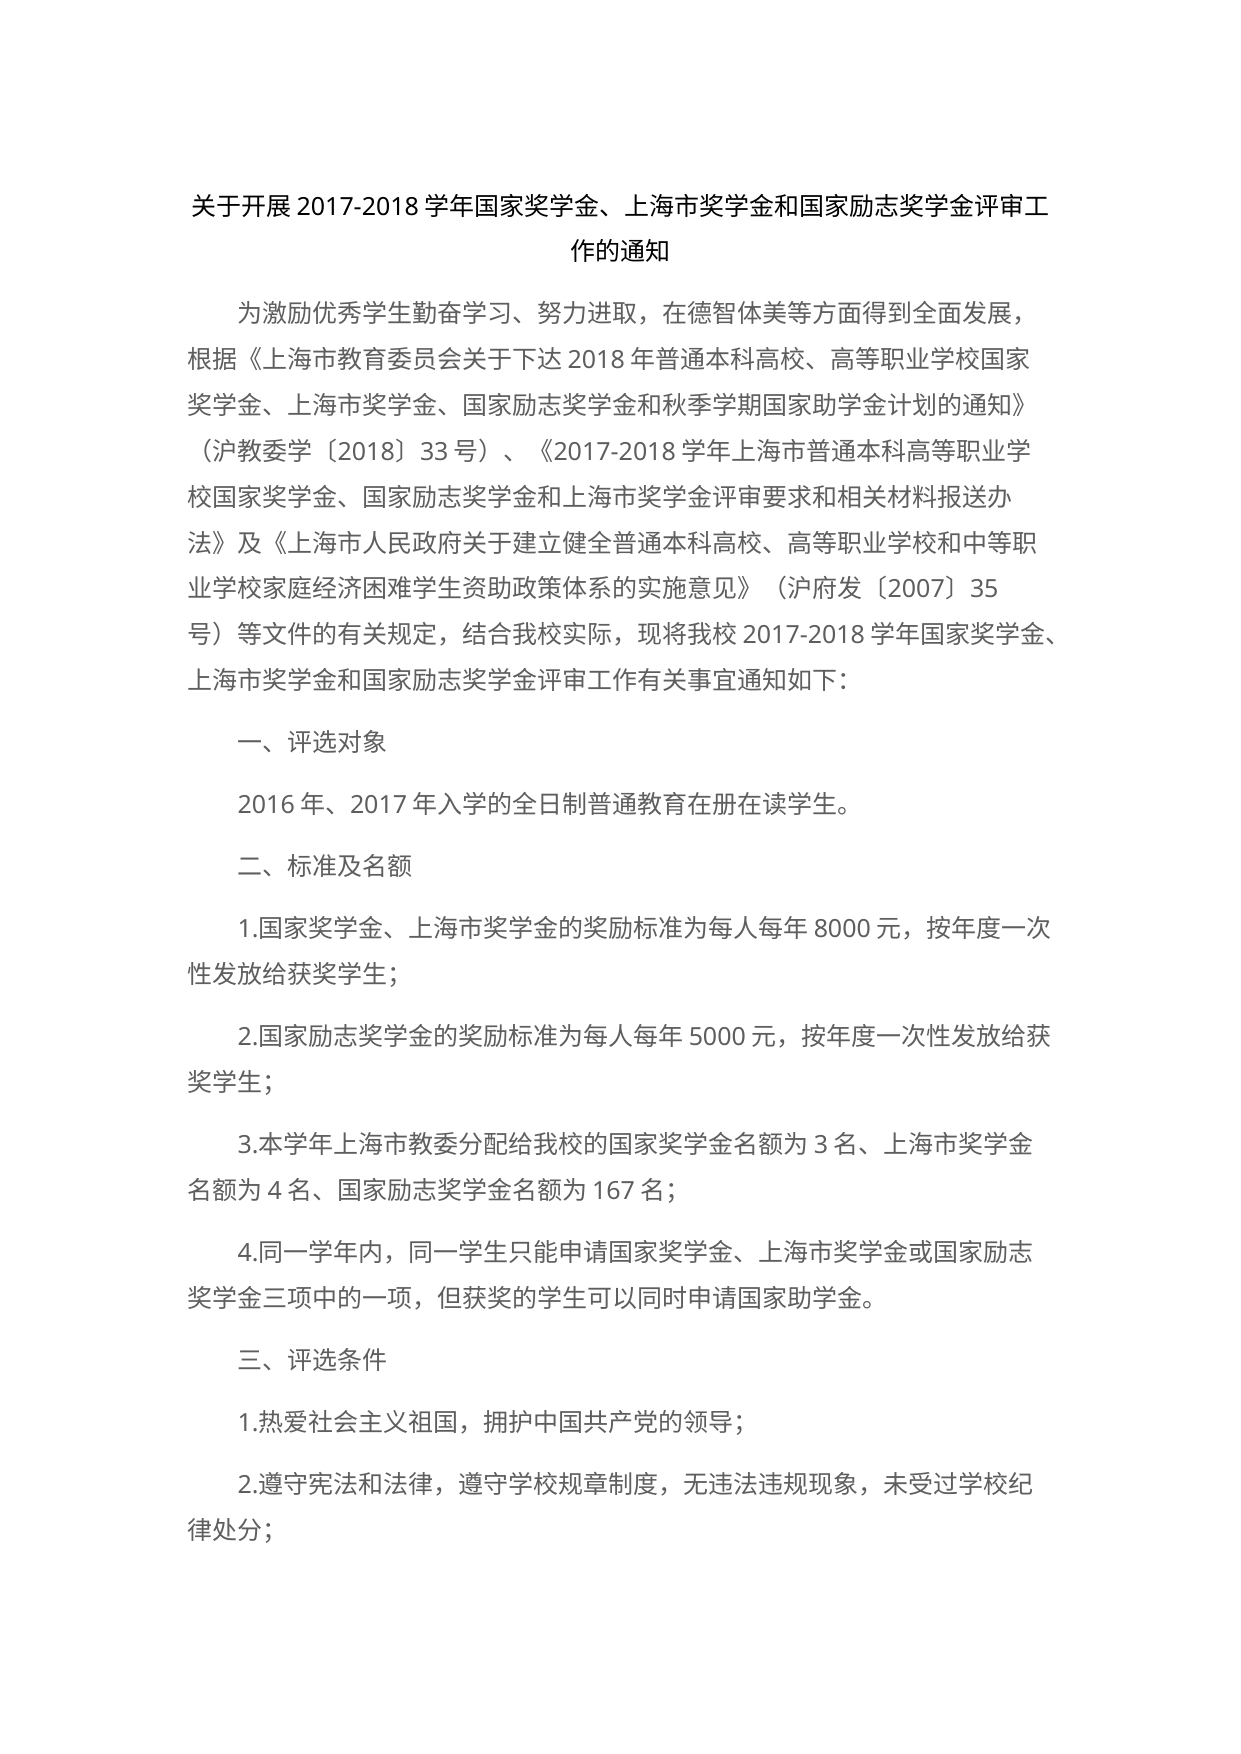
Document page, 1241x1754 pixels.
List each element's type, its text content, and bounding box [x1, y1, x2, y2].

text 1.国家奖学金、上海市奖学金的奖励标准为每人每年8000元，按年度一次性发放给获奖学生； [187, 901, 1053, 993]
text 2.国家励志奖学金的奖励标准为每人每年5000元，按年度一次性发放给获奖学生； [187, 1009, 1053, 1101]
text 3.本学年上海市教委分配给我校的国家奖学金名额为3名、上海市奖学金名额为4名、国家励志奖学金名额为167名； [187, 1117, 1053, 1209]
text 为激励优秀学生勤奋学习、努力进取，在德智体美等方面得到全面发展，根据《上海市教育委员会关于下达2018年普通本科高校、高等职业学校国家奖学金、上海市奖学金、国家励志奖学金和秋季学期国家助学金计划的通知》（沪教委学〔2018〕33号）、《2017-2018学年上海市普通本科高等职业学校国家奖学金、国家励志奖学金和上海市奖学金评审要求和相关材料报送办法》及《上海市人民政府关于建立健全普通本科高校、高等职业学校和中等职业学校家庭经济困难学生资助政策体系的实施意见》（沪府发〔2007〕35号）等文件的有关规定，结合我校实际，现将我校2017-2018学年国家奖学金、上海市奖学金和国家励志奖学金评审工作有关事宜通知如下： [187, 286, 1053, 699]
text 关于开展2017-2018学年国家奖学金、上海市奖学金和国家励志奖学金评审工作的通知 [187, 178, 1053, 270]
text 2016年、2017年入学的全日制普通教育在册在读学生。 [187, 777, 1053, 823]
text 4.同一学年内，同一学生只能申请国家奖学金、上海市奖学金或国家励志奖学金三项中的一项，但获奖的学生可以同时申请国家助学金。 [187, 1225, 1053, 1317]
text 2.遵守宪法和法律，遵守学校规章制度，无违法违规现象，未受过学校纪律处分； [187, 1457, 1053, 1549]
text 一、评选对象 [187, 715, 1053, 761]
text 三、评选条件 [187, 1333, 1053, 1379]
text 二、标准及名额 [187, 839, 1053, 885]
text 1.热爱社会主义祖国，拥护中国共产党的领导； [187, 1395, 1053, 1441]
